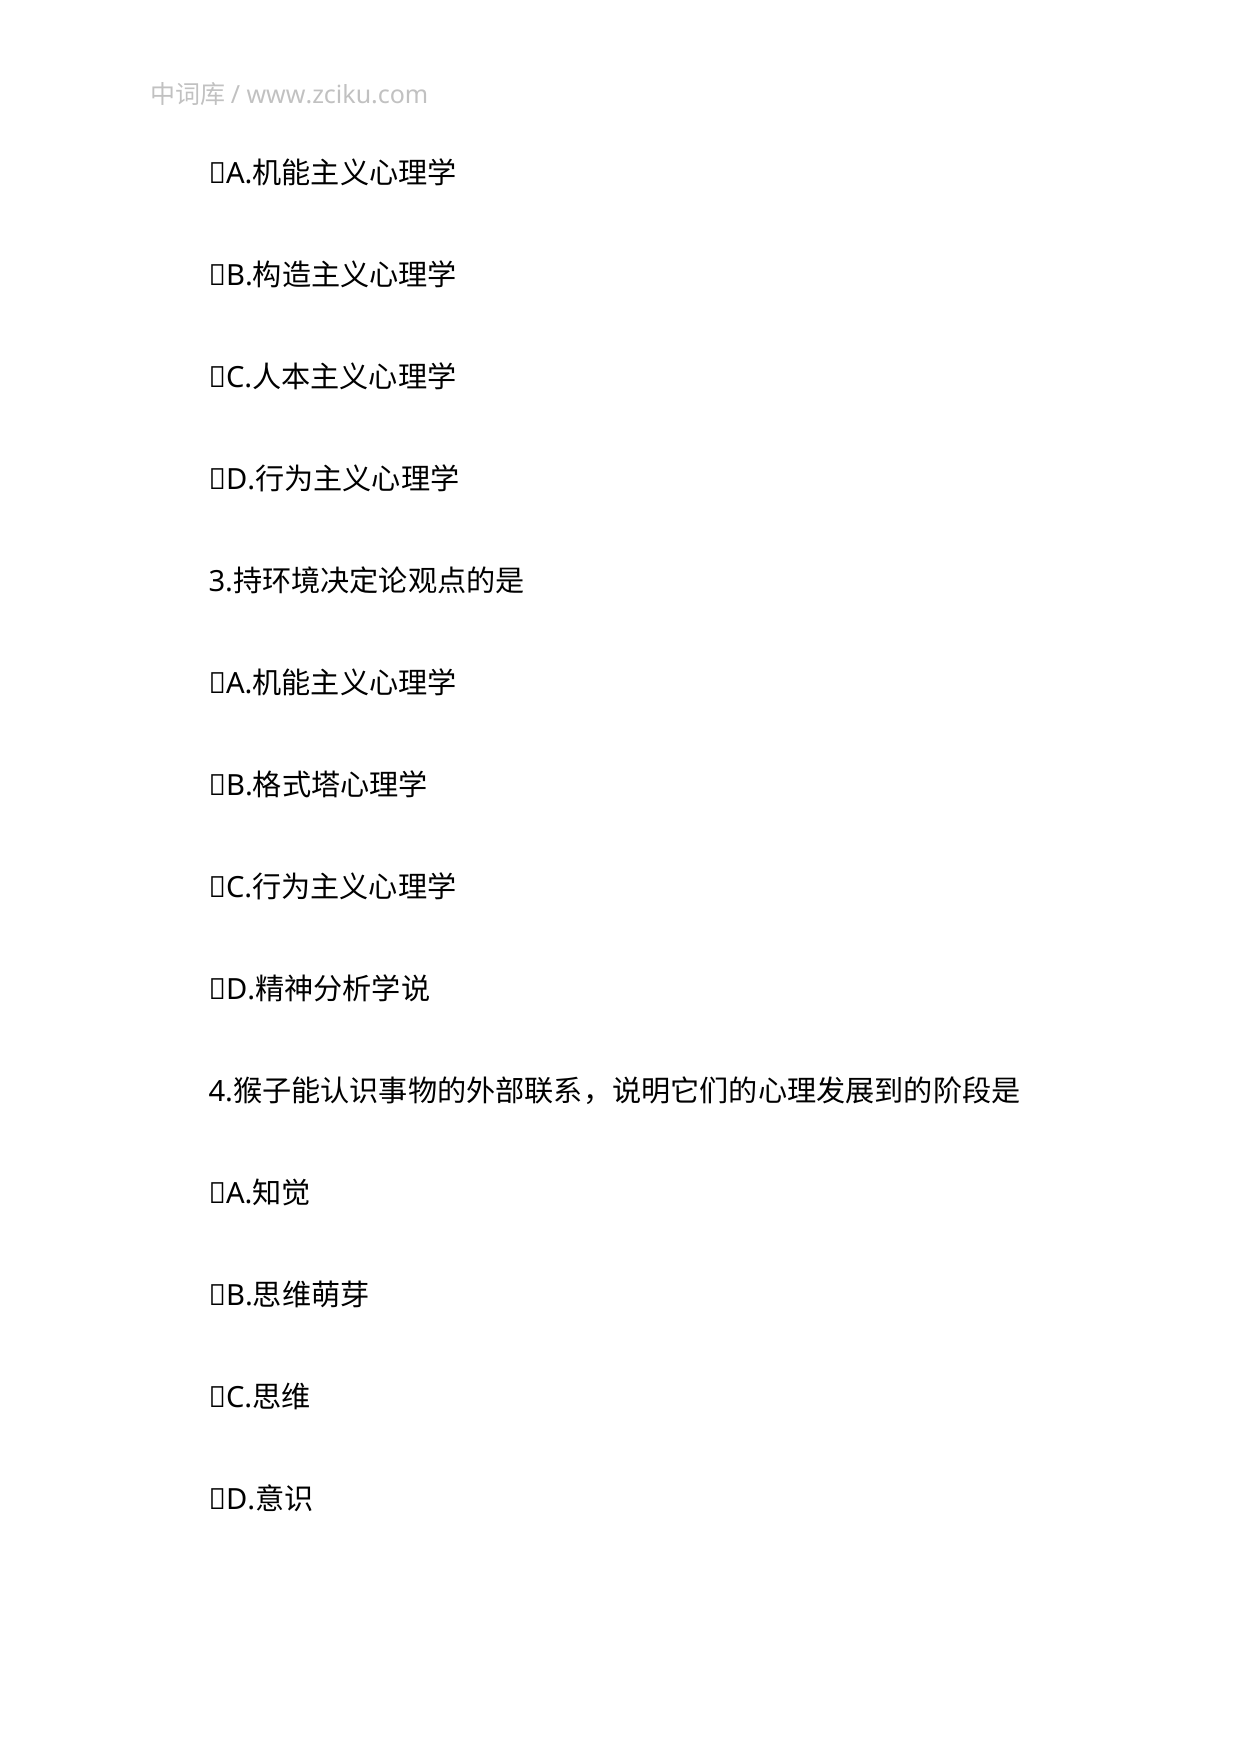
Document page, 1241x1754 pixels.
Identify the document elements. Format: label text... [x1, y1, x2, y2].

text D.行为主义心理学 [150, 456, 1090, 498]
text C.行为主义心理学 [150, 864, 1090, 906]
text A.机能主义心理学 [150, 660, 1090, 702]
text 3.持环境决定论观点的是 [150, 558, 1090, 600]
text C.人本主义心理学 [150, 354, 1090, 396]
text D.精神分析学说 [150, 966, 1090, 1008]
text A.机能主义心理学 [150, 150, 1090, 192]
text C.思维 [150, 1374, 1090, 1416]
text A.知觉 [150, 1170, 1090, 1212]
text D.意识 [150, 1476, 1090, 1518]
text 4.猴子能认识事物的外部联系，说明它们的心理发展到的阶段是 [150, 1068, 1090, 1110]
text B.格式塔心理学 [150, 762, 1090, 804]
text B.思维萌芽 [150, 1272, 1090, 1314]
text B.构造主义心理学 [150, 252, 1090, 294]
